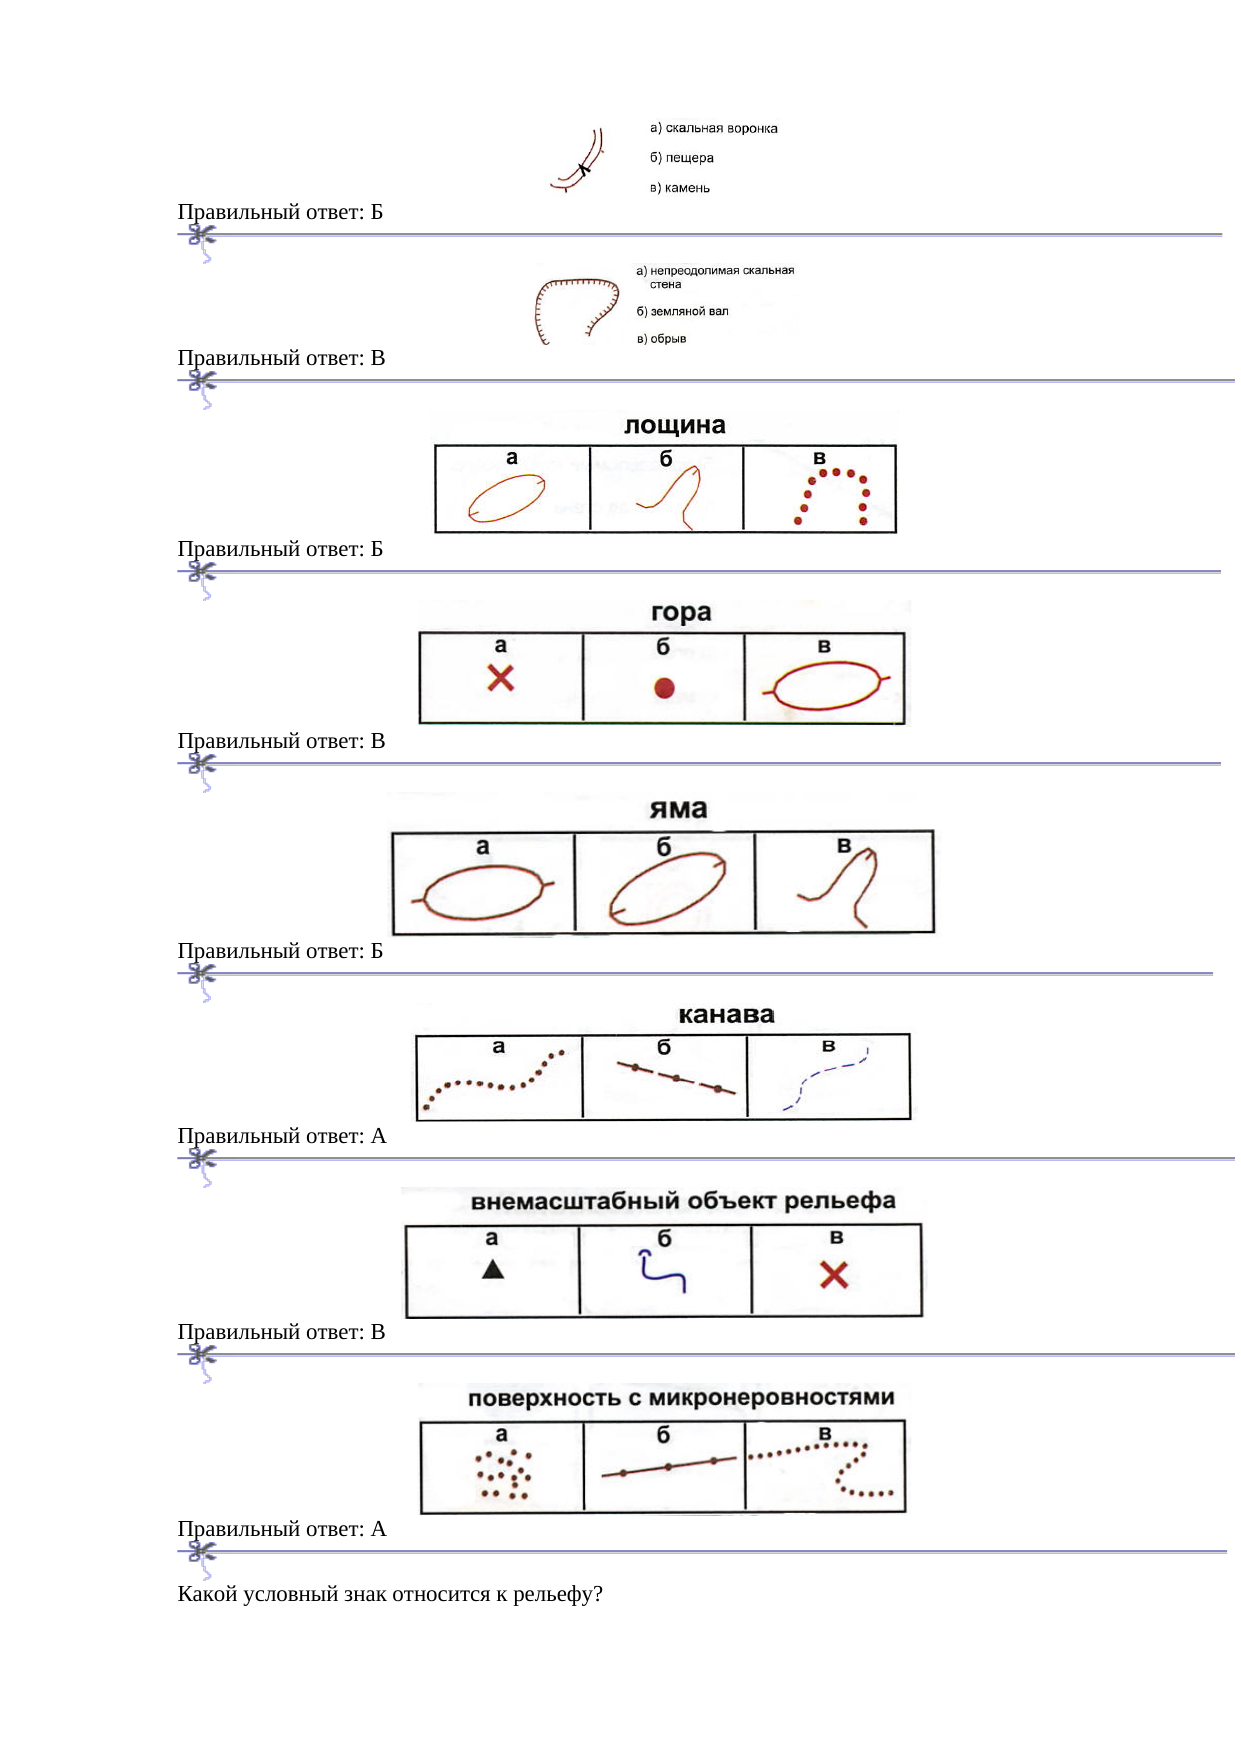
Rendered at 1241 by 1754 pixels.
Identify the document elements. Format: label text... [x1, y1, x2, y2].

text Правильный ответ: Б [177, 198, 1152, 224]
text Правильный ответ: Б [177, 535, 1152, 561]
text Правильный ответ: В [177, 727, 1152, 753]
picture [177, 1541, 1228, 1581]
picture [545, 118, 784, 198]
picture [177, 1344, 1235, 1516]
picture [177, 963, 1214, 1122]
text Какой условный знак относится к рельефу? [177, 1581, 1152, 1607]
picture [177, 370, 1235, 535]
text Правильный ответ: В [177, 344, 1152, 370]
picture [177, 224, 1223, 345]
text Правильный ответ: В [177, 1318, 1152, 1344]
picture [177, 753, 1221, 938]
text Правильный ответ: Б [177, 938, 1152, 963]
text Правильный ответ: А [177, 1515, 1152, 1541]
picture [177, 1148, 1235, 1319]
picture [177, 561, 1221, 727]
text Правильный ответ: А [177, 1122, 1152, 1148]
